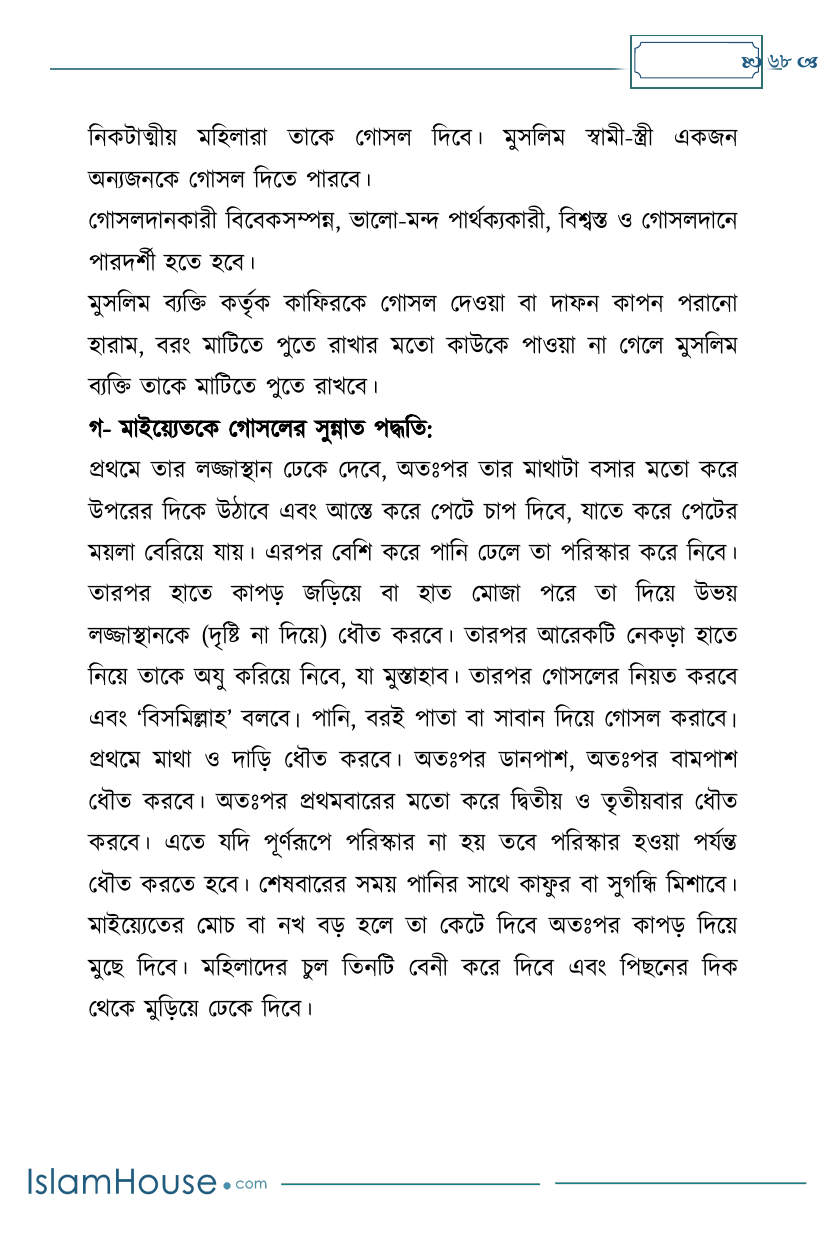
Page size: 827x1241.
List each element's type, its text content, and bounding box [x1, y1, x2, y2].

text প্রথমে তার লজ্জাস্থান ঢেকে দেবে, অতঃপর তার মাথাটা বসার মতো করে উপরের দিকে উঠাবে এবং আস্তে করে পেটে চাপ দিবে, যাতে করে পেটের ময়লা বেরিয়ে যায়। এরপর বেশি করে পানি ঢেলে তা পরিস্কার করে নিবে। তারপর হাতে কাপড় জড়িয়ে বা হাত মোজা পরে তা দিয়ে উভয় লজ্জাস্থানকে (দৃষ্টি না দিয়ে) ধৌত করবে। তারপর আরেকটি নেকড়া হাতে নিয়ে তাকে অযু করিয়ে নিবে, যা মুস্তাহাব। তারপর গোসলের নিয়ত করবে এবং ‘বিসমিল্লাহ’ বলবে। পানি, বরই পাতা বা সাবান দিয়ে গোসল করাবে। প্রথমে মাথা ও দাড়ি ধৌত করবে। অতঃপর ডানপাশ, অতঃপর বামপাশ ধৌত করবে। অতঃপর প্রথমবারের মতো করে দ্বিতীয় ও তৃতীয়বার ধৌত করবে। এতে যদি পূর্ণরূপে পরিস্কার না হয় তবে পরিস্কার হওয়া পর্যন্ত ধৌত করতে হবে। শেষবারের সময় পানির সাথে কাফুর বা সুগন্ধি মিশাবে। মাইয়্যেতের মোচ বা নখ বড় হলে তা কেটে দিবে অতঃপর কাপড় দিয়ে মুছে দিবে। মহিলাদের চুল তিনটি বেনী করে দিবে এবং পিছনের দিক থেকে মুড়িয়ে ঢেকে দিবে। [89, 447, 738, 1027]
text মুসলিম ব্যক্তি কর্তৃক কাফিরকে গোসল দেওয়া বা দাফন কাপন পরানো হারাম, বরং মাটিতে পুতে রাখার মতো কাউকে পাওয়া না গেলে মুসলিম ব্যক্তি তাকে মাটিতে পুতে রাখবে। [89, 281, 738, 406]
picture [20, 1163, 541, 1201]
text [89, 115, 738, 198]
text গোসলদানকারী বিবেকসম্পন্ন, ভালো-মন্দ পার্থক্যকারী, বিশ্বস্ত ও গোসলদানে পারদর্শী হতে হবে। [89, 198, 738, 281]
picture [548, 1162, 807, 1200]
text গ- মাইয়্যেতকে গোসলের সুন্নাত পদ্ধতি: [89, 406, 738, 447]
